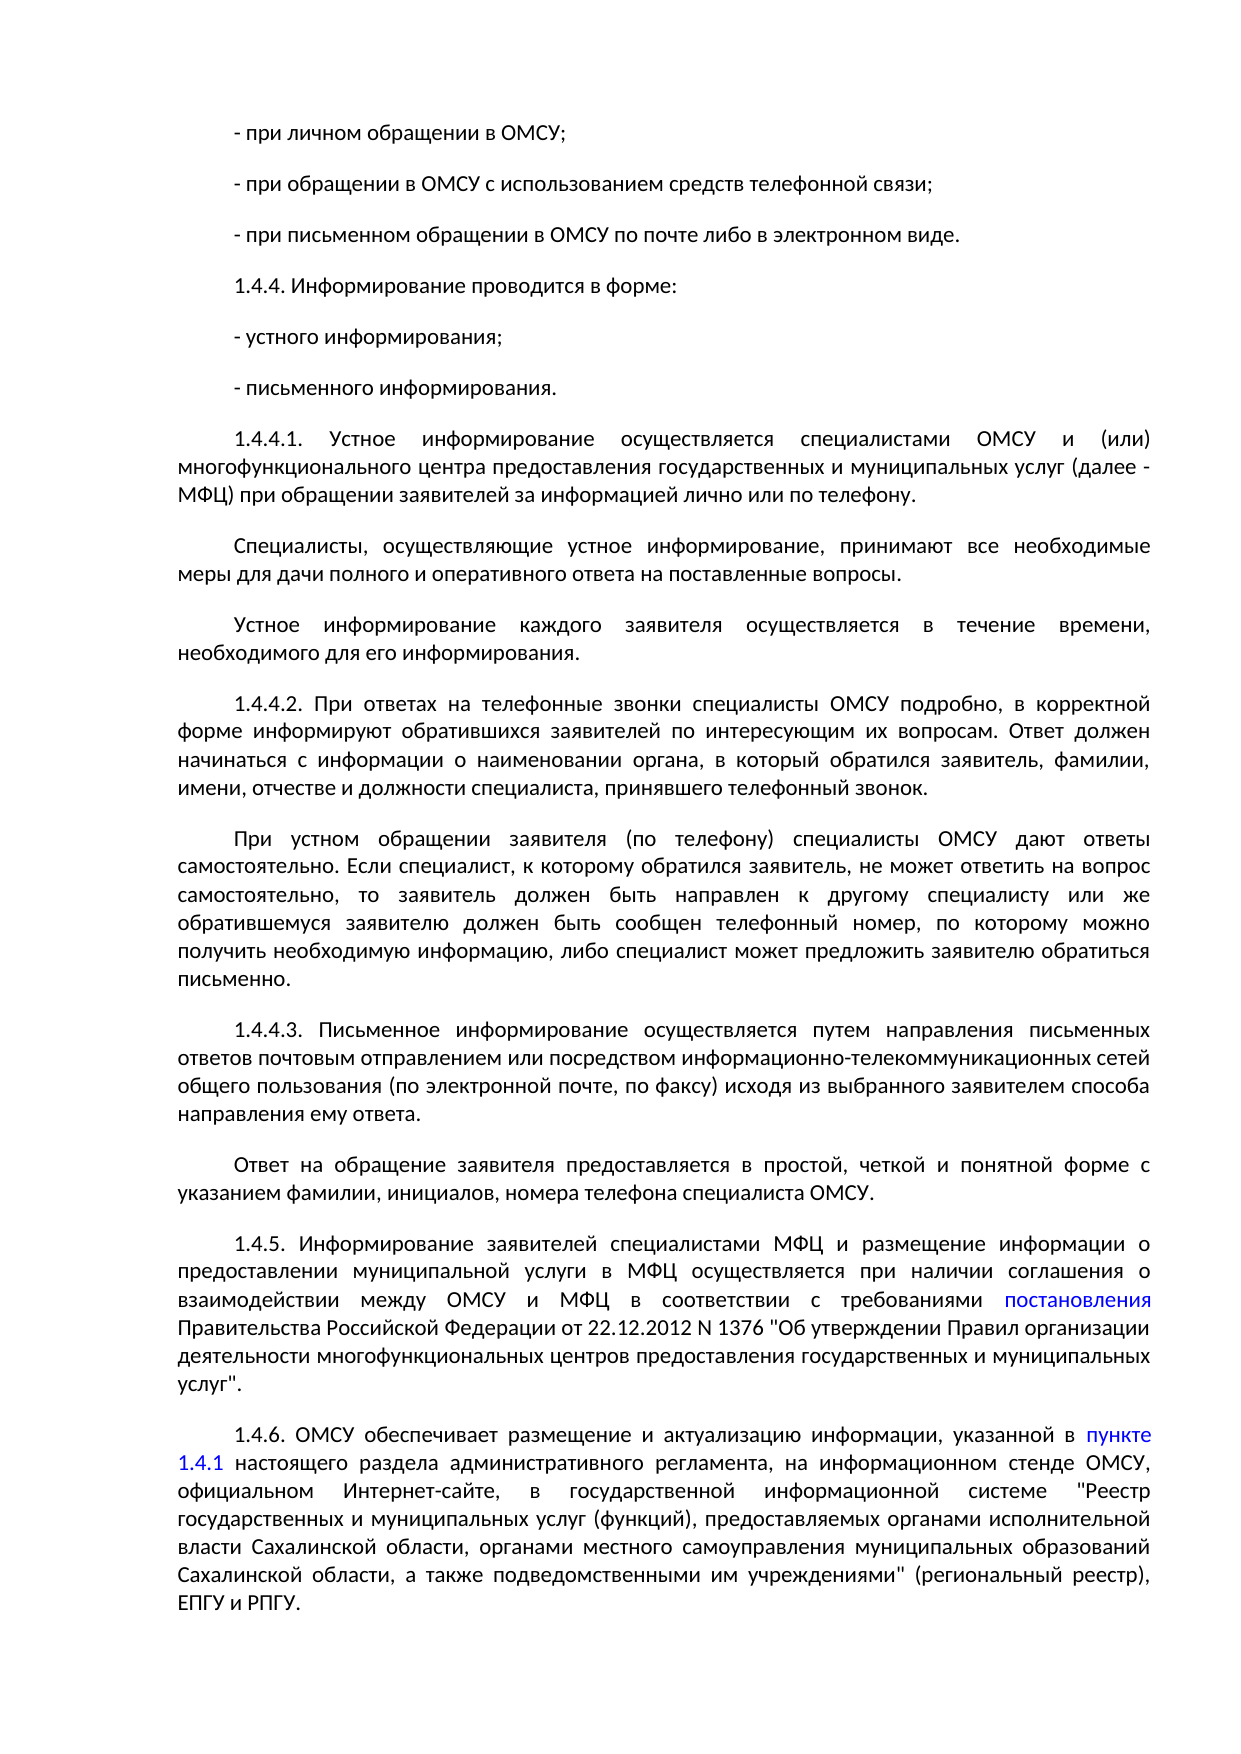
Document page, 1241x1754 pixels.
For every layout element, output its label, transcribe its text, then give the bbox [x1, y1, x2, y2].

text Устное информирование каждого заявителя осуществляется в течение времени, необходимого для его информирования. [177, 610, 1152, 666]
text 1.4.6. ОМСУ обеспечивает размещение и актуализацию информации, указанной в пункте 1.4.1 настоящего раздела административного регламента, на информационном стенде ОМСУ, официальном Интернет-сайте, в государственной информационной системе "Реестр государственных и муниципальных услуг (функций), предоставляемых органами исполнительной власти Сахалинской области, органами местного самоуправления муниципальных образований Сахалинской области, а также подведомственными им учреждениями" (региональный реестр), ЕПГУ и РПГУ. [177, 1420, 1152, 1616]
text - при обращении в ОМСУ с использованием средств телефонной связи; [177, 169, 1152, 197]
text - при личном обращении в ОМСУ; [177, 118, 1152, 146]
text - устного информирования; [177, 322, 1152, 350]
text При устном обращении заявителя (по телефону) специалисты ОМСУ дают ответы самостоятельно. Если специалист, к которому обратился заявитель, не может ответить на вопрос самостоятельно, то заявитель должен быть направлен к другому специалисту или же обратившемуся заявителю должен быть сообщен телефонный номер, по которому можно получить необходимую информацию, либо специалист может предложить заявителю обратиться письменно. [177, 824, 1152, 992]
text 1.4.5. Информирование заявителей специалистами МФЦ и размещение информации о предоставлении муниципальной услуги в МФЦ осуществляется при наличии соглашения о взаимодействии между ОМСУ и МФЦ в соответствии с требованиями постановления Правительства Российской Федерации от 22.12.2012 N 1376 "Об утверждении Правил организации деятельности многофункциональных центров предоставления государственных и муниципальных услуг". [177, 1229, 1152, 1397]
text 1.4.4.2. При ответах на телефонные звонки специалисты ОМСУ подробно, в корректной форме информируют обратившихся заявителей по интересующим их вопросам. Ответ должен начинаться с информации о наименовании органа, в который обратился заявитель, фамилии, имени, отчестве и должности специалиста, принявшего телефонный звонок. [177, 689, 1152, 801]
text - при письменном обращении в ОМСУ по почте либо в электронном виде. [177, 220, 1152, 248]
text 1.4.4. Информирование проводится в форме: [177, 271, 1152, 299]
text 1.4.4.3. Письменное информирование осуществляется путем направления письменных ответов почтовым отправлением или посредством информационно-телекоммуникационных сетей общего пользования (по электронной почте, по факсу) исходя из выбранного заявителем способа направления ему ответа. [177, 1015, 1152, 1127]
text Специалисты, осуществляющие устное информирование, принимают все необходимые меры для дачи полного и оперативного ответа на поставленные вопросы. [177, 531, 1152, 587]
text - письменного информирования. [177, 373, 1152, 401]
text 1.4.4.1. Устное информирование осуществляется специалистами ОМСУ и (или) многофункционального центра предоставления государственных и муниципальных услуг (далее - МФЦ) при обращении заявителей за информацией лично или по телефону. [177, 424, 1152, 508]
text Ответ на обращение заявителя предоставляется в простой, четкой и понятной форме с указанием фамилии, инициалов, номера телефона специалиста ОМСУ. [177, 1150, 1152, 1206]
